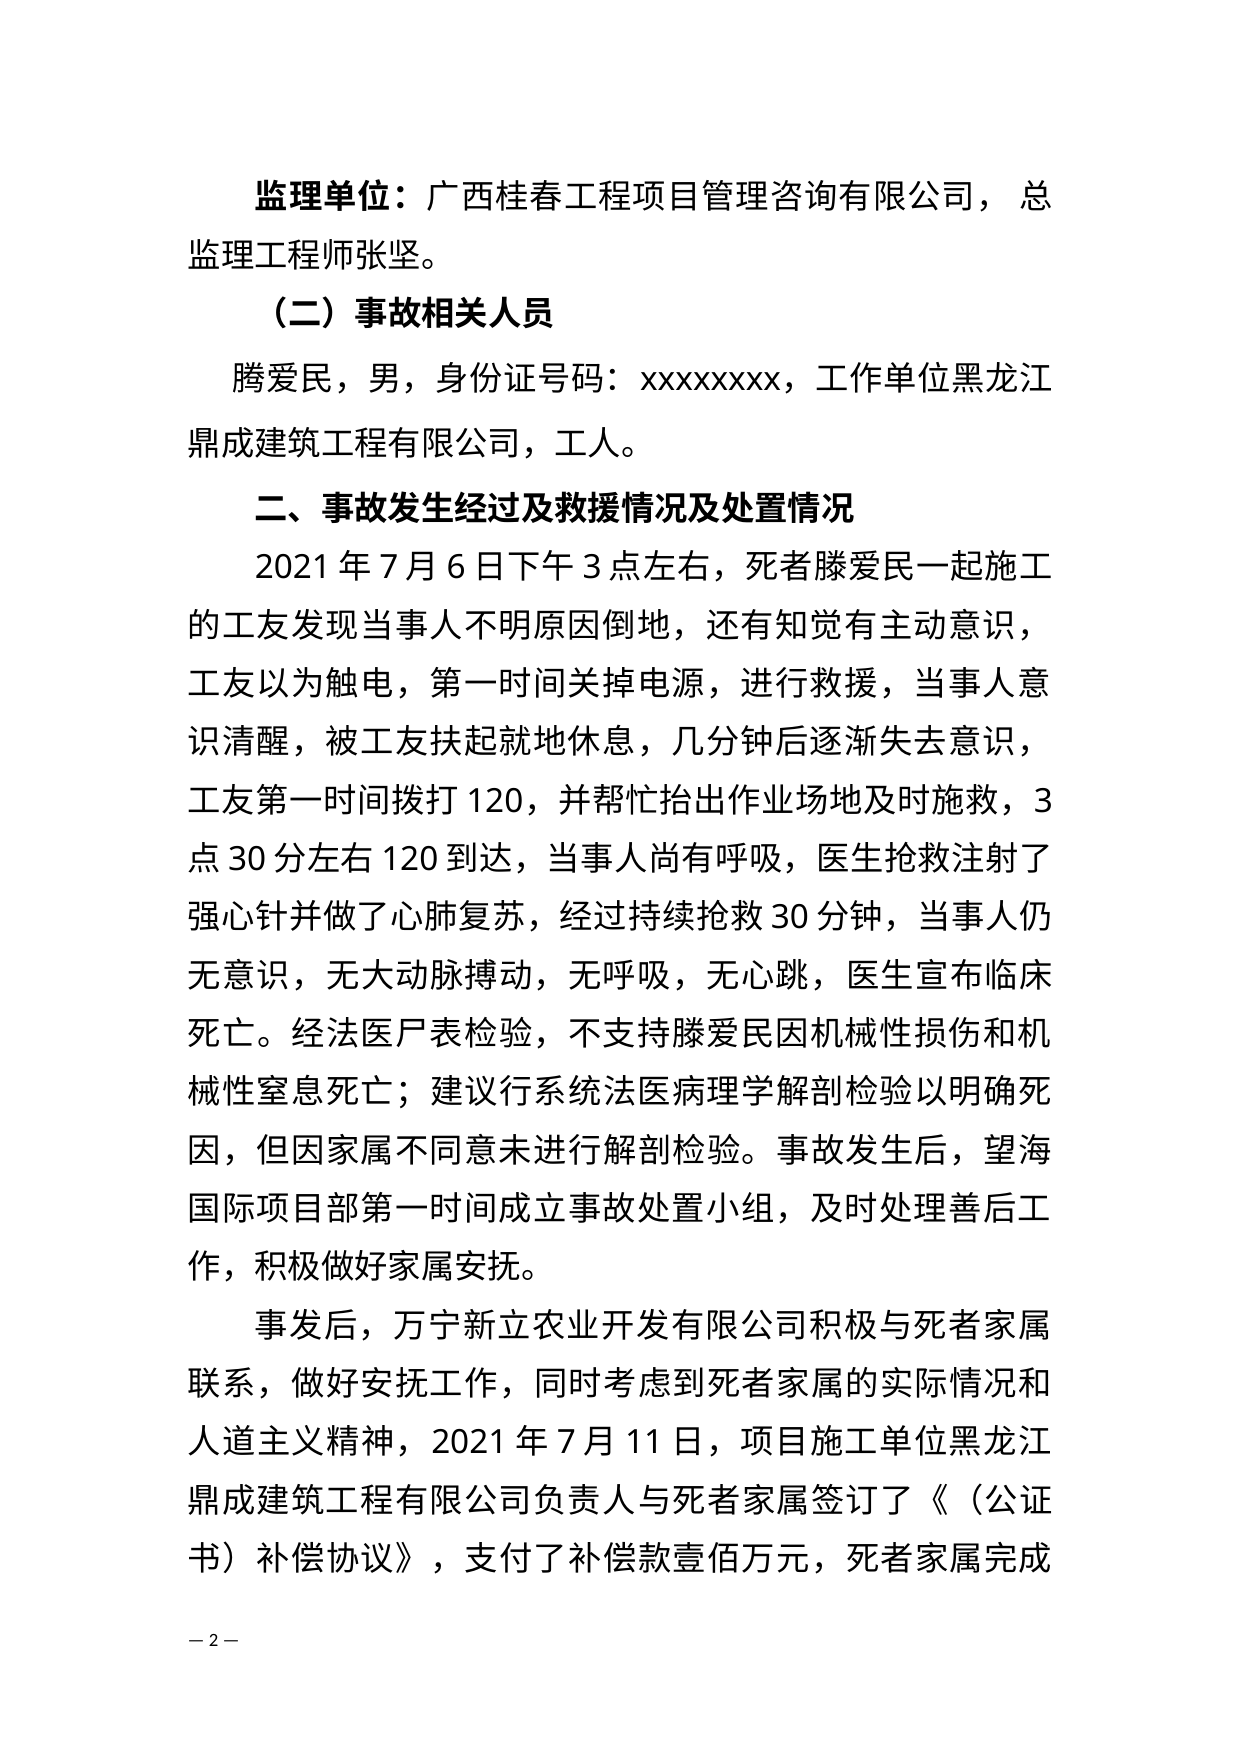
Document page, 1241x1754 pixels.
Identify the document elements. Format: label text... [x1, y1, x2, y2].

list 腾爱民，男，身份证号码：xxxxxxxx，工作单位黑龙江鼎成建筑工程有限公司，工人。 [187, 344, 1053, 474]
text 监理单位：广西桂春工程项目管理咨询有限公司， 总监理工程师张坚。 [187, 162, 1053, 279]
text 二、事故发生经过及救援情况及处置情况 [187, 474, 1053, 532]
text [187, 1290, 1053, 1582]
text 2021年7月6日下午3点左右，死者滕爱民一起施工的工友发现当事人不明原因倒地，还有知觉有主动意识，工友以为触电，第一时间关掉电源，进行救援，当事人意识清醒，被工友扶起就地休息，几分钟后逐渐失去意识，工友第一时间拨打120，并帮忙抬出作业场地及时施救，3点30分左右120到达，当事人尚有呼吸，医生抢救注射了强心针并做了心肺复苏，经过持续抢救30分钟，当事人仍无意识，无大动脉搏动，无呼吸，无心跳，医生宣布临床死亡。经法医尸表检验，不支持滕爱民因机械性损伤和机械性窒息死亡；建议行系统法医病理学解剖检验以明确死因，但因家属不同意未进行解剖检验。事故发生后，望海国际项目部第一时间成立事故处置小组，及时处理善后工作，积极做好家属安抚。 [187, 532, 1053, 1290]
list 事故相关人员 [187, 279, 1053, 344]
